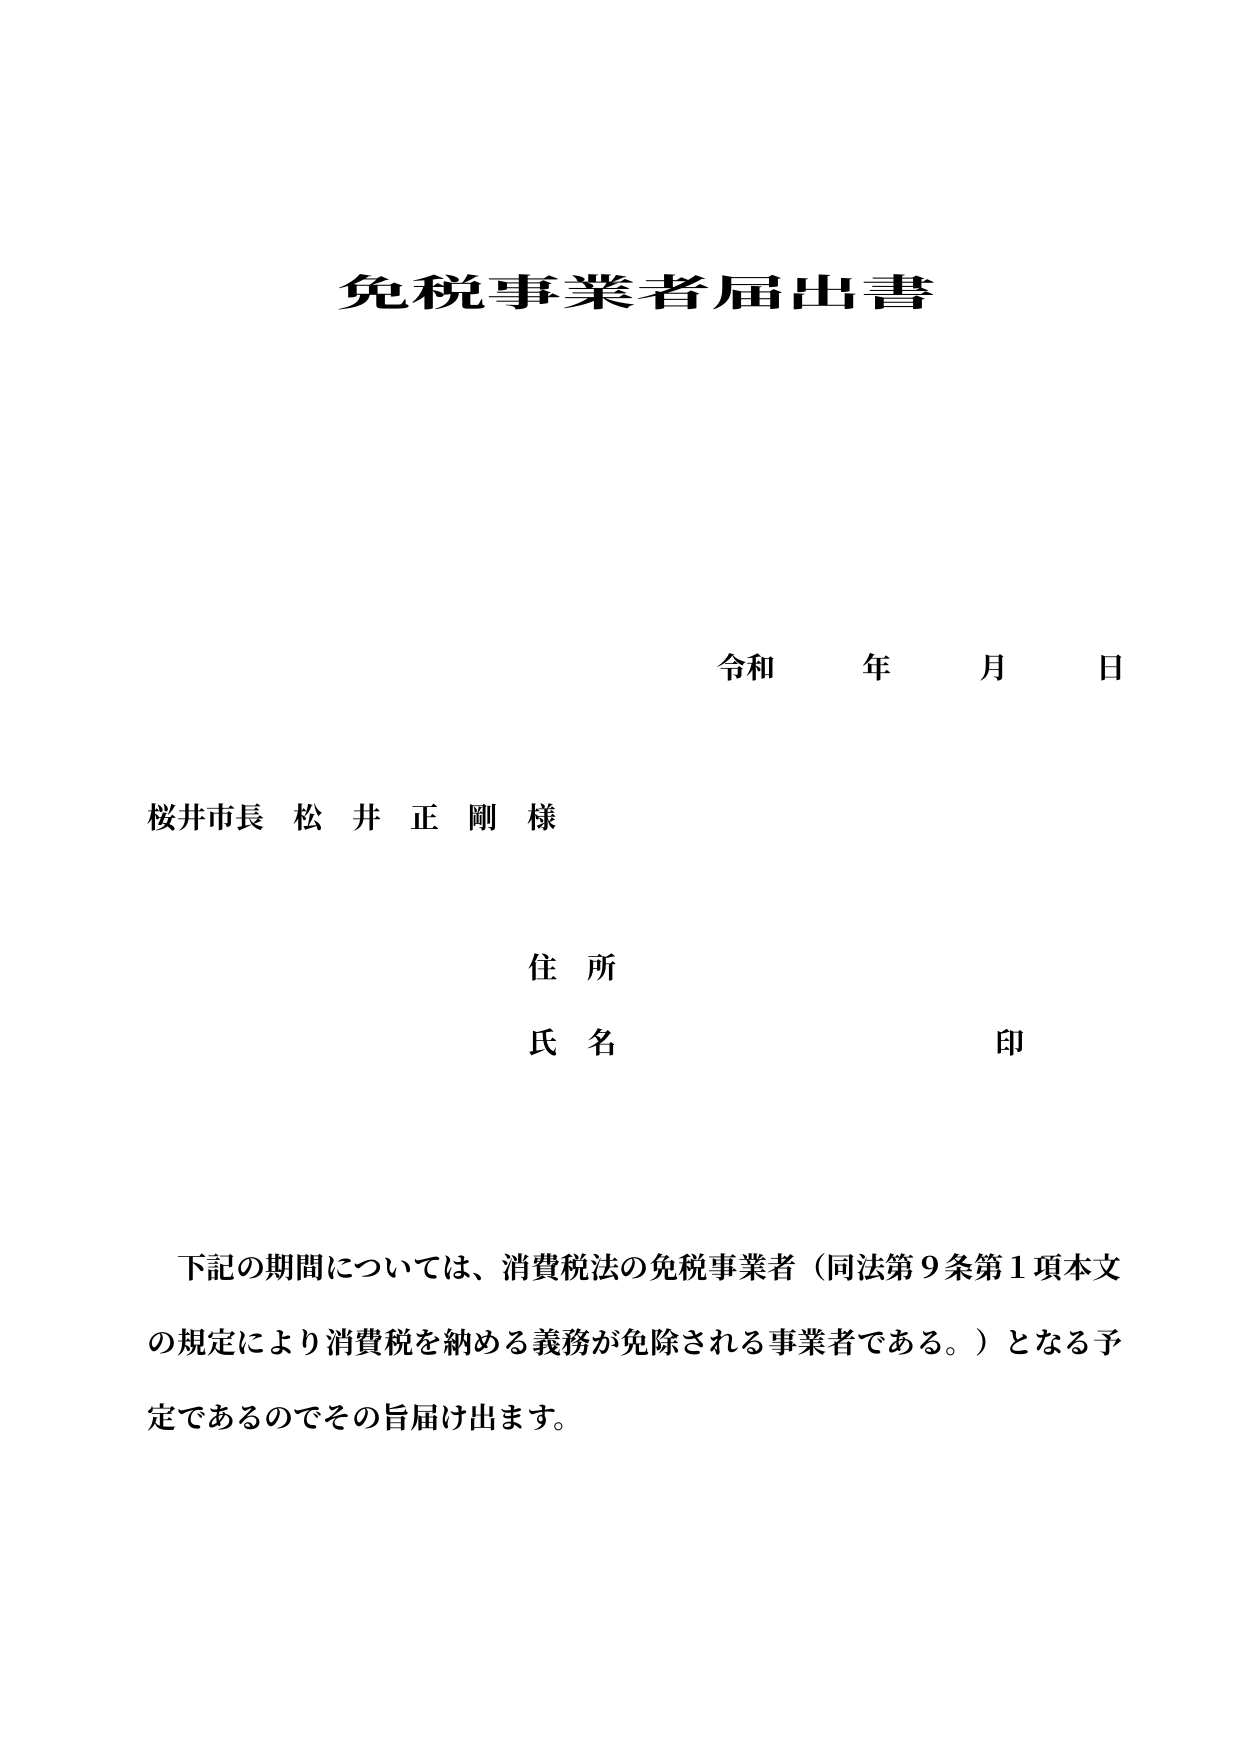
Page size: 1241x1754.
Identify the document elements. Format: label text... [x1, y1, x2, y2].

text 氏 名 印 [148, 1003, 1125, 1078]
text 令和 年 月 日 [148, 628, 1125, 703]
text 下記の期間については、消費税法の免税事業者（同法第９条第１項本文の規定により消費税を納める義務が免除される事業者である。）となる予定であるのでその旨届け出ます。 [148, 1228, 1125, 1453]
text 住 所 [148, 928, 1125, 1003]
text 免税事業者届出書 [148, 253, 1125, 328]
text 桜井市長 松 井 正 剛 様 [148, 778, 1125, 853]
